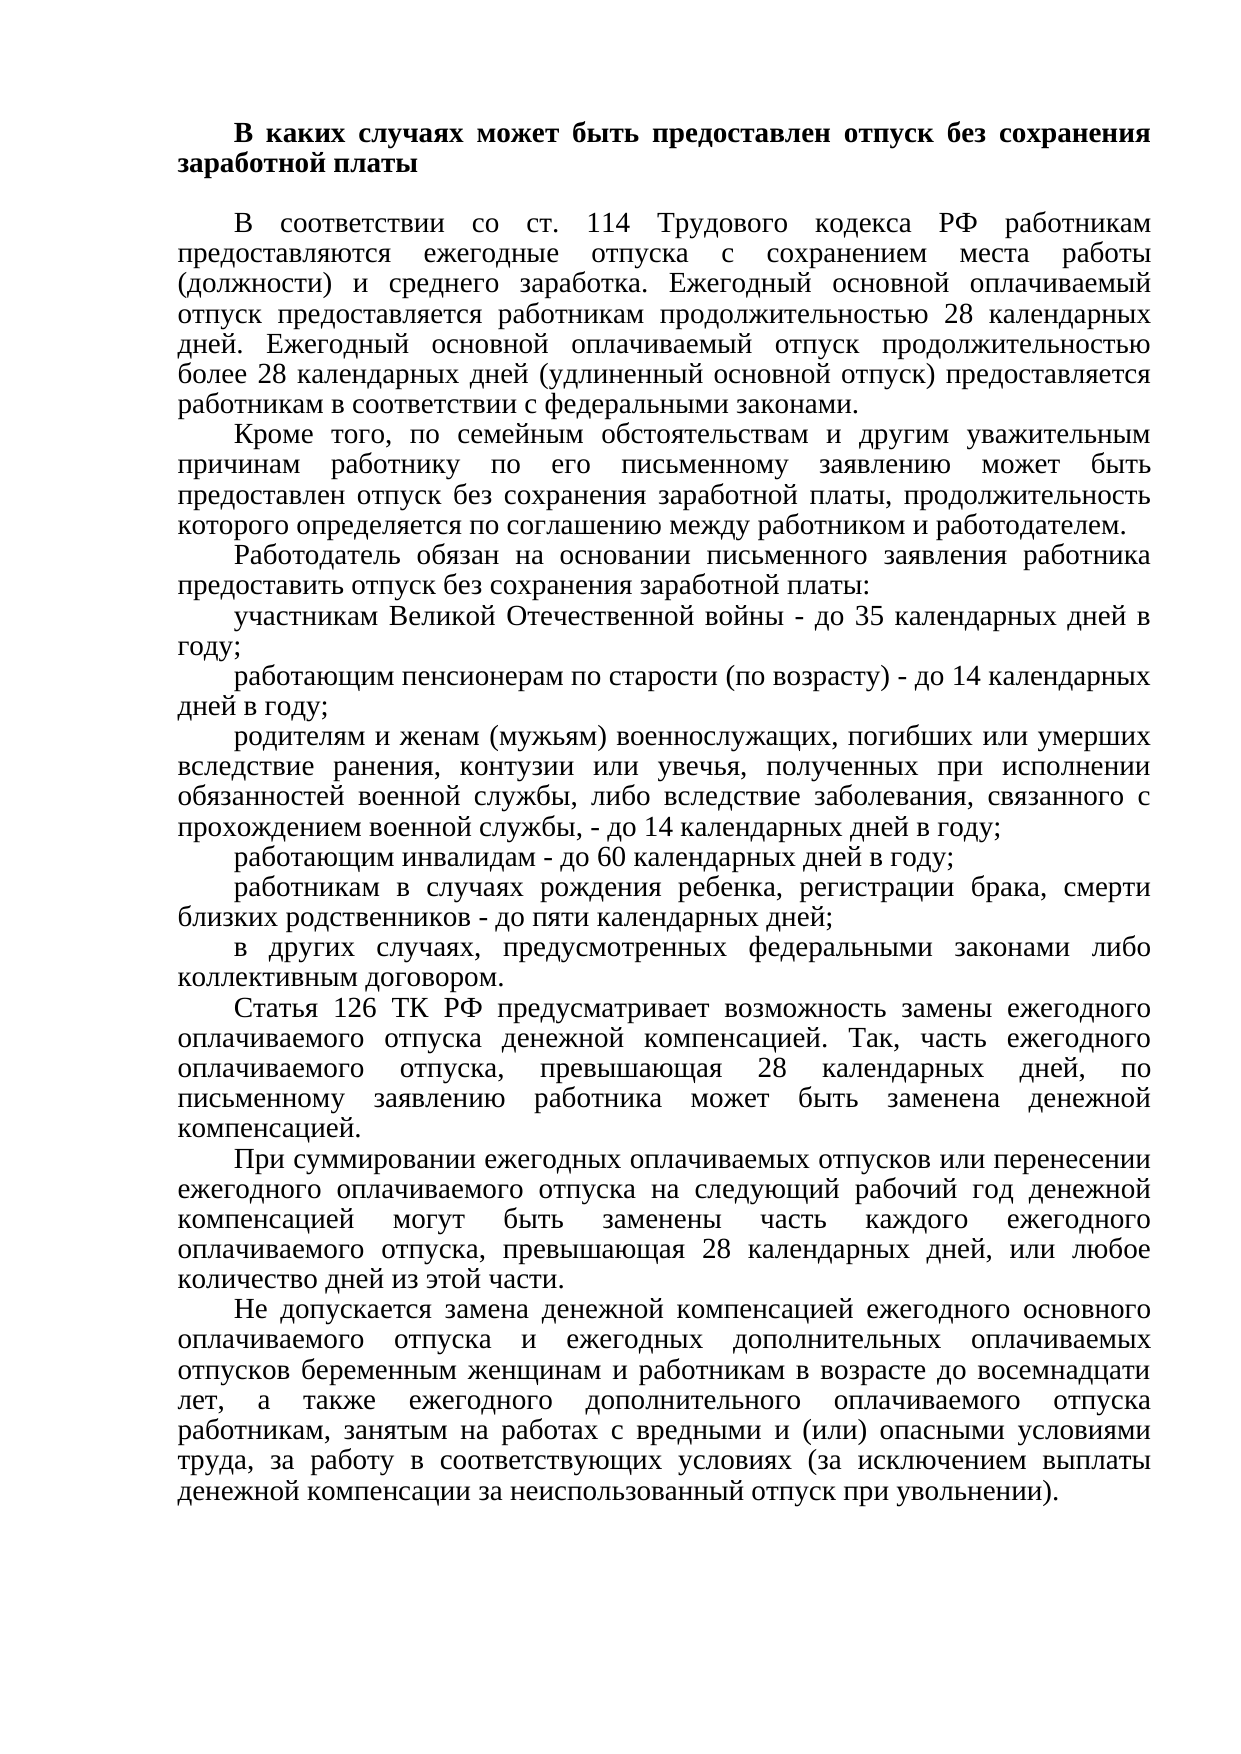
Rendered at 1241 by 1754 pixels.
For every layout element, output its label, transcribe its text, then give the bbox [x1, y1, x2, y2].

text работающим инвалидам - до 60 календарных дней в году; [177, 842, 1152, 872]
text В соответствии со ст. 114 Трудового кодекса РФ работникам предоставляются ежегодные отпуска с сохранением места работы (должности) и среднего заработка. Ежегодный основной оплачиваемый отпуск предоставляется работникам продолжительностью 28 календарных дней. Ежегодный основной оплачиваемый отпуск продолжительностью более 28 календарных дней (удлиненный основной отпуск) предоставляется работникам в соответствии с федеральными законами. [177, 208, 1152, 420]
text в других случаях, предусмотренных федеральными законами либо коллективным договором. [177, 933, 1152, 993]
text Статья 126 ТК РФ предусматривает возможность замены ежегодного оплачиваемого отпуска денежной компенсацией. Так, часть ежегодного оплачиваемого отпуска, превышающая 28 календарных дней, по письменному заявлению работника может быть заменена денежной компенсацией. [177, 993, 1152, 1144]
text родителям и женам (мужьям) военнослужащих, погибших или умерших вследствие ранения, контузии или увечья, полученных при исполнении обязанностей военной службы, либо вследствие заболевания, связанного с прохождением военной службы, - до 14 календарных дней в году; [177, 722, 1152, 842]
text работающим пенсионерам по старости (по возрасту) - до 14 календарных дней в году; [177, 661, 1152, 722]
text В каких случаях может быть предоставлен отпуск без сохранения заработной платы [177, 118, 1152, 178]
text Работодатель обязан на основании письменного заявления работника предоставить отпуск без сохранения заработной платы: [177, 541, 1152, 601]
text Кроме того, по семейным обстоятельствам и другим уважительным причинам работнику по его письменному заявлению может быть предоставлен отпуск без сохранения заработной платы, продолжительность которого определяется по соглашению между работником и работодателем. [177, 420, 1152, 541]
text участникам Великой Отечественной войны - до 35 календарных дней в году; [177, 601, 1152, 661]
text При суммировании ежегодных оплачиваемых отпусков или перенесении ежегодного оплачиваемого отпуска на следующий рабочий год денежной компенсацией могут быть заменены часть каждого ежегодного оплачиваемого отпуска, превышающая 28 календарных дней, или любое количество дней из этой части. [177, 1144, 1152, 1295]
text работникам в случаях рождения ребенка, регистрации брака, смерти близких родственников - до пяти календарных дней; [177, 872, 1152, 933]
text Не допускается замена денежной компенсацией ежегодного основного оплачиваемого отпуска и ежегодных дополнительных оплачиваемых отпусков беременным женщинам и работникам в возрасте до восемнадцати лет, а также ежегодного дополнительного оплачиваемого отпуска работникам, занятым на работах с вредными и (или) опасными условиями труда, за работу в соответствующих условиях (за исключением выплаты денежной компенсации за неиспользованный отпуск при увольнении). [177, 1295, 1152, 1506]
